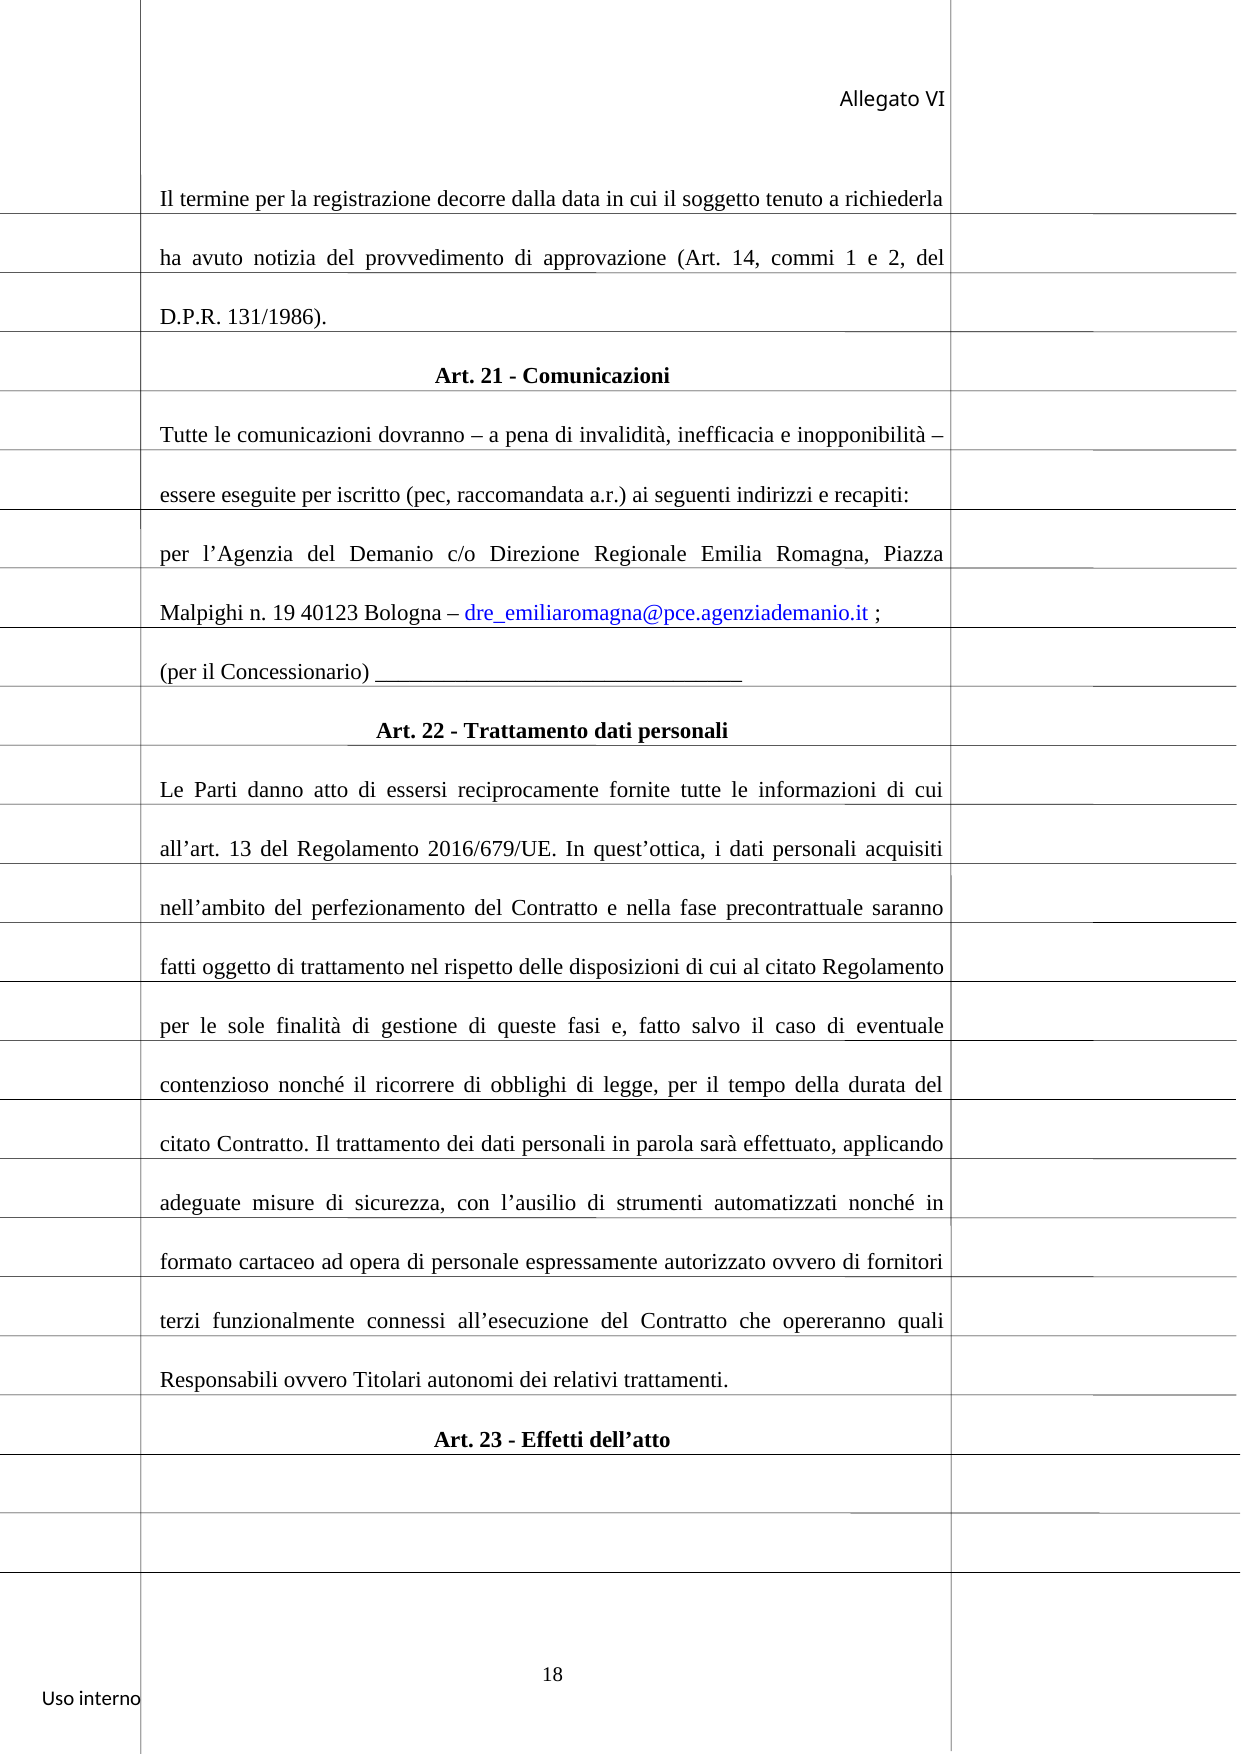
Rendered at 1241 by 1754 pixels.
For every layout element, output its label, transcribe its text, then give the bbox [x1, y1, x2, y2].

text Le Parti danno atto di essersi reciprocamente fornite tutte le informazioni di cui all’art. 13 del Regolamento 2016/679/UE. In quest’ottica, i dati personali acquisiti nell’ambito del perfezionamento del Contratto e nella fase precontrattuale saranno fatti oggetto di trattamento nel rispetto delle disposizioni di cui al citato Regolamento per le sole finalità di gestione di queste fasi e, fatto salvo il caso di eventuale contenzioso nonché il ricorrere di obblighi di legge, per il tempo della durata del citato Contratto. Il trattamento dei dati personali in parola sarà effettuato, applicando adeguate misure di sicurezza, con l’ausilio di strumenti automatizzati nonché in formato cartaceo ad opera di personale espressamente autorizzato ovvero di fornitori terzi funzionalmente connessi all’esecuzione del Contratto che opereranno quali Responsabili ovvero Titolari autonomi dei relativi trattamenti. [159, 750, 945, 1400]
text Art. 23 - Effetti dell’atto [159, 1400, 945, 1459]
text (per il Concessionario) ________________________________ [159, 632, 945, 691]
text Art. 22 - Trattamento dati personali [159, 691, 945, 750]
text Il termine per la registrazione decorre dalla data in cui il soggetto tenuto a richiederla ha avuto notizia del provvedimento di approvazione (Art. 14, commi 1 e 2, del D.P.R. 131/1986). [159, 159, 945, 337]
text per l’Agenzia del Demanio c/o Direzione Regionale Emilia Romagna, Piazza Malpighi n. 19 40123 Bologna – dre_emiliaromagna@pce.agenziademanio.it ; [159, 514, 945, 632]
text Tutte le comunicazioni dovranno – a pena di invalidità, inefficacia e inopponibilità – essere eseguite per iscritto (pec, raccomandata a.r.) ai seguenti indirizzi e recapiti: [159, 396, 945, 514]
text Art. 21 - Comunicazioni [159, 337, 945, 396]
